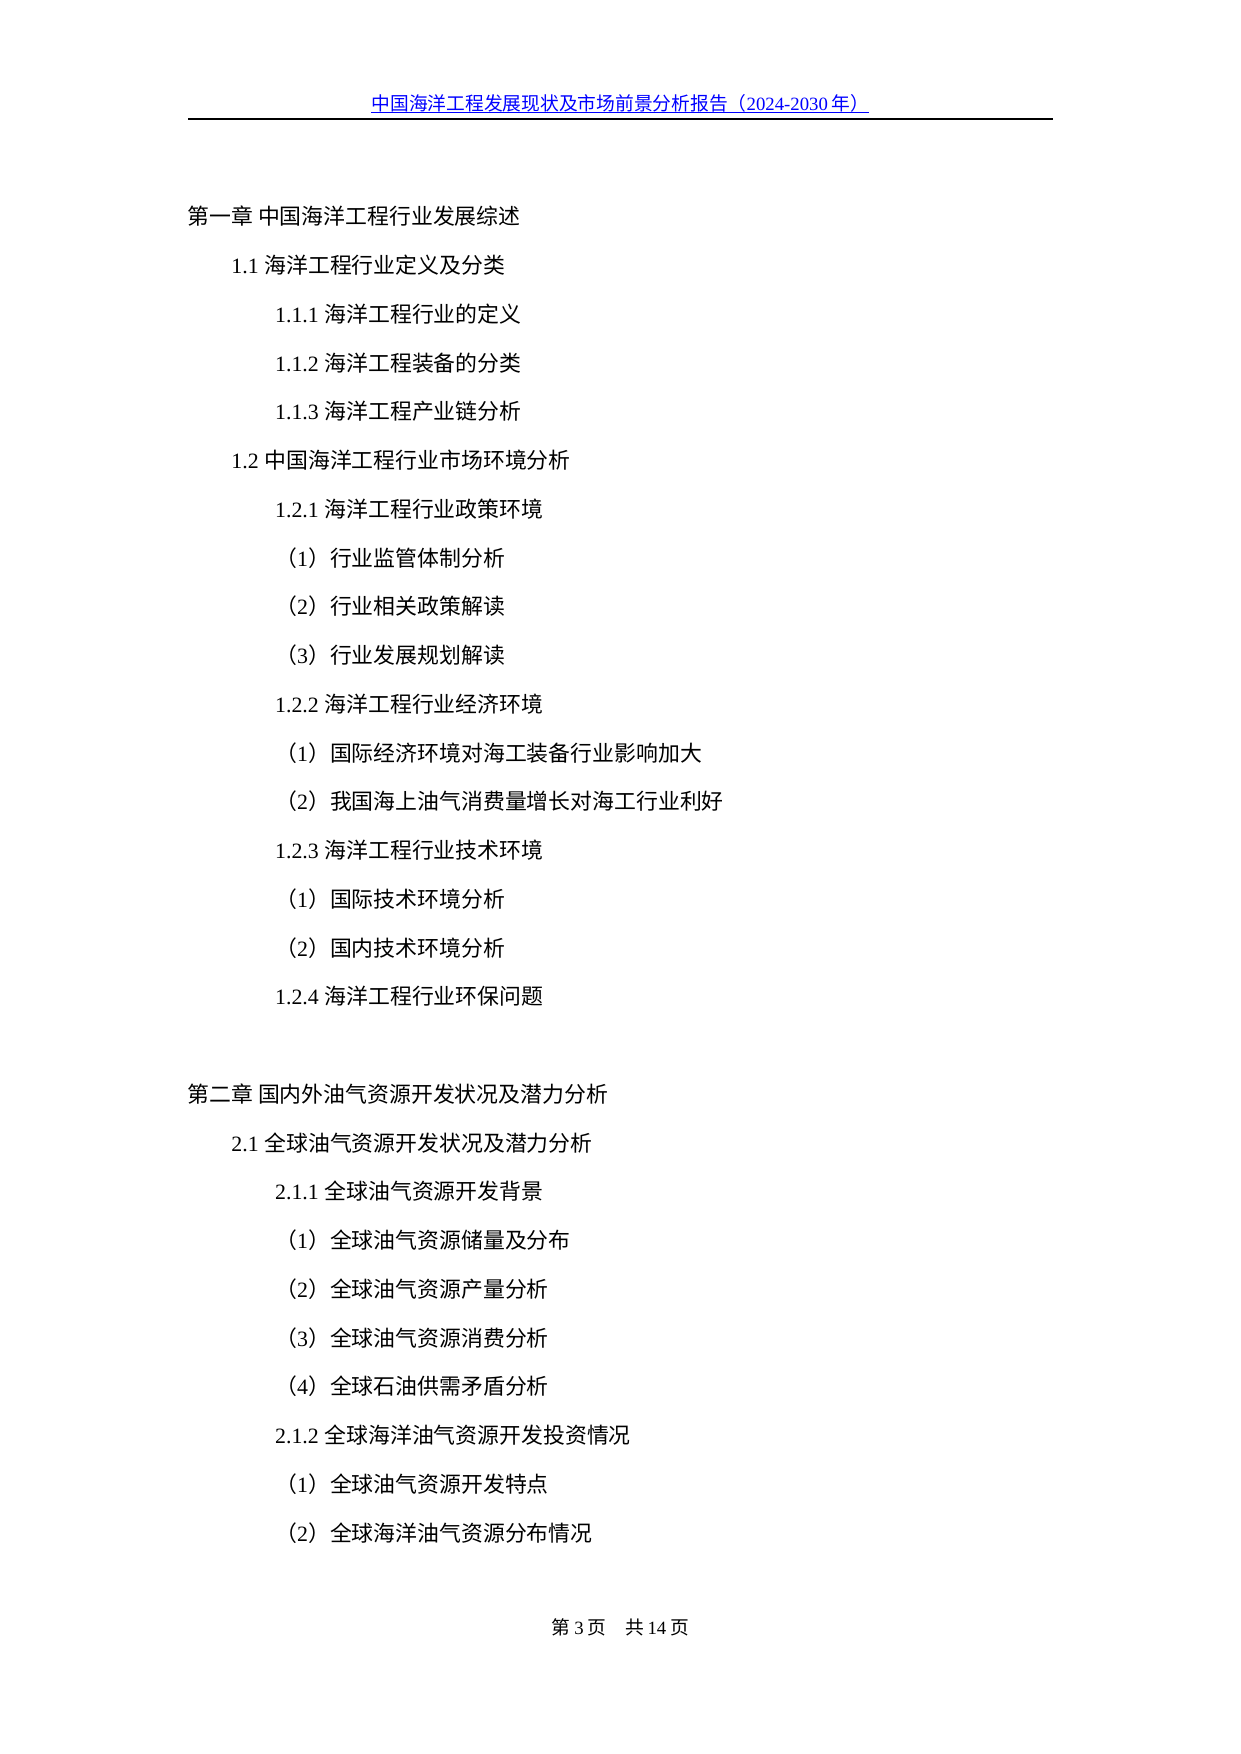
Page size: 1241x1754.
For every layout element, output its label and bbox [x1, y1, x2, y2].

text [187, 150, 1053, 1548]
